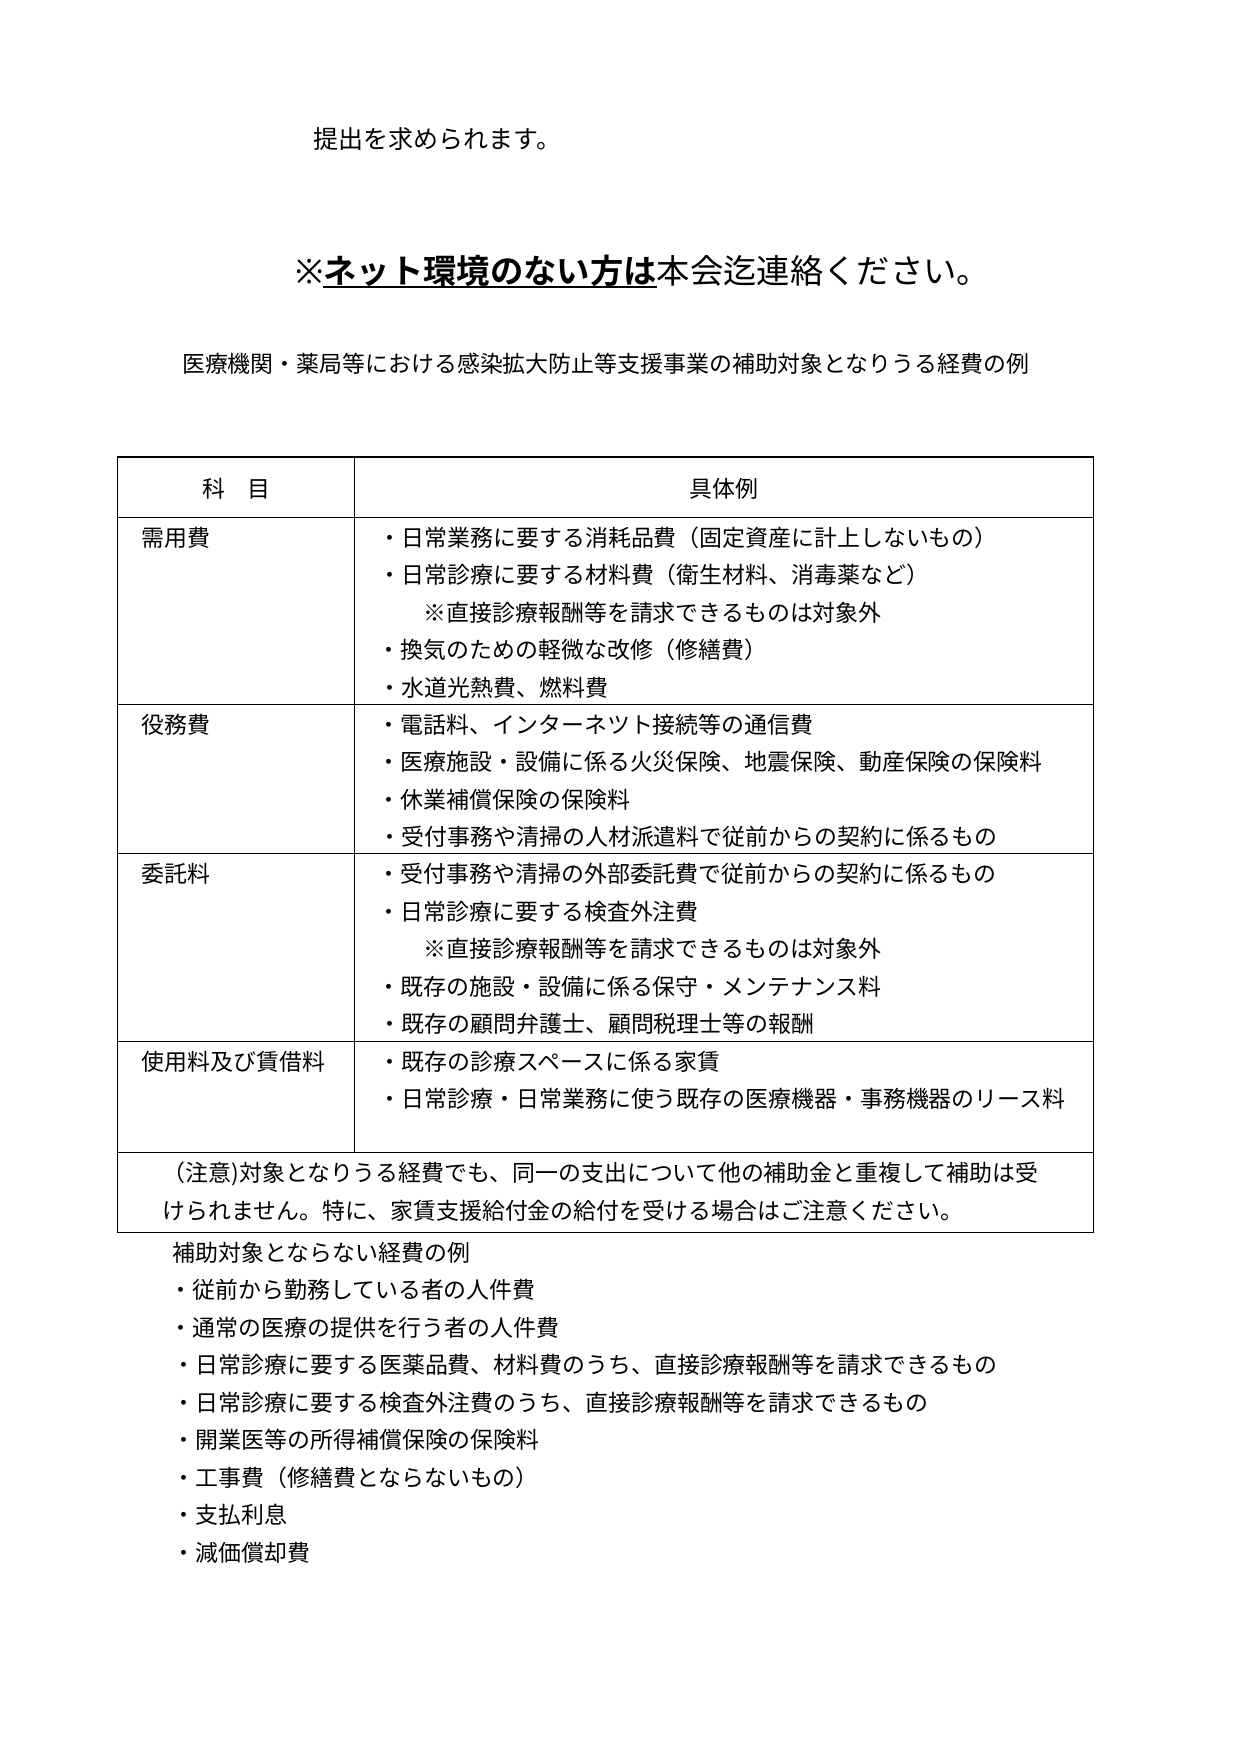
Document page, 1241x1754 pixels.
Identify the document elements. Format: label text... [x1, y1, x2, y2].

text 提出を求められます。 [89, 119, 1137, 156]
table_cell ・受付事務や清掃の外部委託費で従前からの契約に係るもの ・日常診療に要する検査外注費 ※直接診療報酬等を請求できるものは対象外 ・既存の施設・設備に係る保守・メンテナンス料 ・既存の顧問弁護士、顧問税理士等の報酬 賴聞弁攘±、頼間税埋士等の報酬 [355, 854, 1093, 1041]
table_cell （注意)対象となりうる経費でも、同一の支出について他の補助金と重複して補助は受 けられません。特に、家賃支援給付金の給付を受ける場合はご注意ください。 [118, 1153, 1093, 1232]
text 補助対象とならない経費の例 [173, 1233, 1063, 1270]
table_cell 役務費 [118, 705, 354, 853]
table_header 科 目 [118, 458, 354, 517]
table_cell ・既存の診療スペースに係る家賃 ・日常診療・日常業務に使う既存の医療機器・事務機器のリース料 [355, 1042, 1093, 1152]
text ・日常診療に要する検査外注費のうち、直接診療報酬等を請求できるもの ・開業医等の所得補償保険の保険料 ・工事費（修繕費とならないもの） [173, 1383, 1063, 1495]
text ※ネット環境のない方は本会迄連絡ください。 [148, 231, 1137, 306]
text ・減価償却費 [173, 1533, 1063, 1608]
table_cell ・日常業務に要する消耗品費（固定資産に計上しないもの） ・日常診療に要する材料費（衛生材料、消毒薬など） ※直接診療報酬等を請求できるものは対象外 ・換気のための軽微な改修（修繕費） ・水道光熱費、燃料費 [355, 518, 1093, 704]
table_cell 需用費 [118, 518, 354, 704]
text ・日常診療に要する医薬品費、材料費のうち、直接診療報酬等を請求できるもの [173, 1345, 1063, 1383]
table_cell 使用料及び賃借料 [118, 1042, 354, 1152]
table_cell 委託料 [118, 854, 354, 1041]
text ・支払利息 [173, 1495, 1063, 1533]
text ・従前から勤務している者の人件費 ・通常の医療の提供を行う者の人件費 [169, 1270, 932, 1345]
text 医療機関・薬局等における感染拡大防止等支援事業の補助対象となりうる経費の例 [148, 344, 1063, 381]
table_cell ・電話料、インターネツト接続等の通信費 ・医療施設・設備に係る火災保険、地震保険、動産保険の保険料 ・休業補償保険の保険料 ・受付事務や清掃の人材派遣料で従前からの契約に係るもの [355, 705, 1093, 853]
table_header 具体例 [355, 458, 1093, 517]
